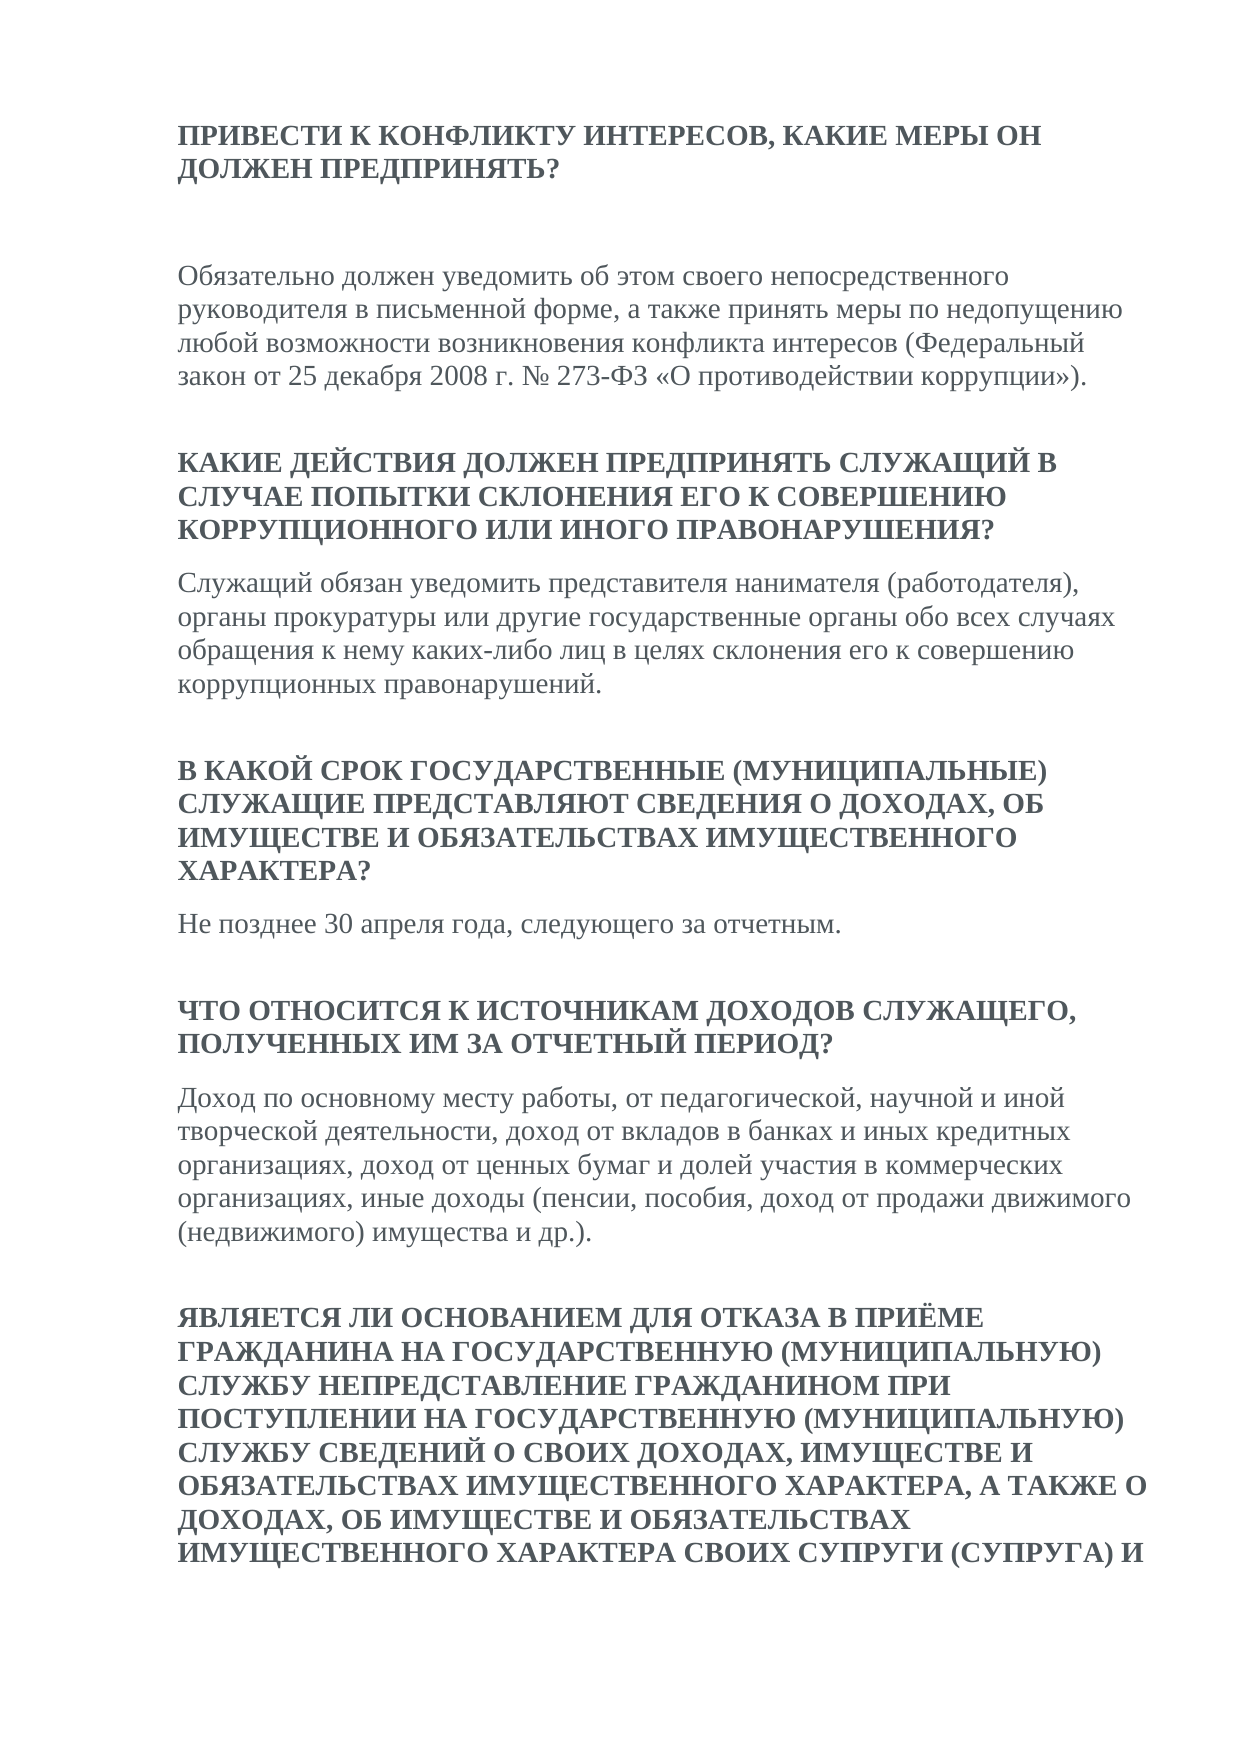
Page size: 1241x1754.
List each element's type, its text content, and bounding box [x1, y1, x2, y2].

text Обязательно должен уведомить об этом своего непосредственного руководителя в письменной форме, а также принять меры по недопущению любой возможности возникновения конфликта интересов (Федеральный закон от 25 декабря 2008 г. № 273-ФЗ «О противодействии коррупции»). [177, 258, 1152, 392]
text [177, 1301, 1152, 1569]
text Служащий обязан уведомить представителя нанимателя (работодателя), органы прокуратуры или другие государственные органы обо всех случаях обращения к нему каких-либо лиц в целях склонения его к совершению коррупционных правонарушений. [177, 565, 1152, 699]
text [177, 118, 1152, 185]
text ЧТО ОТНОСИТСЯ К ИСТОЧНИКАМ ДОХОДОВ СЛУЖАЩЕГО, ПОЛУЧЕННЫХ ИМ ЗА ОТЧЕТНЫЙ ПЕРИОД? [177, 993, 1152, 1060]
text КАКИЕ ДЕЙСТВИЯ ДОЛЖЕН ПРЕДПРИНЯТЬ СЛУЖАЩИЙ В СЛУЧАЕ ПОПЫТКИ СКЛОНЕНИЯ ЕГО К СОВЕРШЕНИЮ КОРРУПЦИОННОГО ИЛИ ИНОГО ПРАВОНАРУШЕНИЯ? [177, 445, 1152, 546]
text В КАКОЙ СРОК ГОСУДАРСТВЕННЫЕ (МУНИЦИПАЛЬНЫЕ) СЛУЖАЩИЕ ПРЕДСТАВЛЯЮТ СВЕДЕНИЯ О ДОХОДАХ, ОБ ИМУЩЕСТВЕ И ОБЯЗАТЕЛЬСТВАХ ИМУЩЕСТВЕННОГО ХАРАКТЕРА? [177, 753, 1152, 887]
text Не позднее 30 апреля года, следующего за отчетным. [177, 906, 1152, 940]
text Доход по основному месту работы, от педагогической, научной и иной творческой деятельности, доход от вкладов в банках и иных кредитных организациях, доход от ценных бумаг и долей участия в коммерческих организациях, иные доходы (пенсии, пособия, доход от продажи движимого (недвижимого) имущества и др.). [177, 1080, 1152, 1247]
